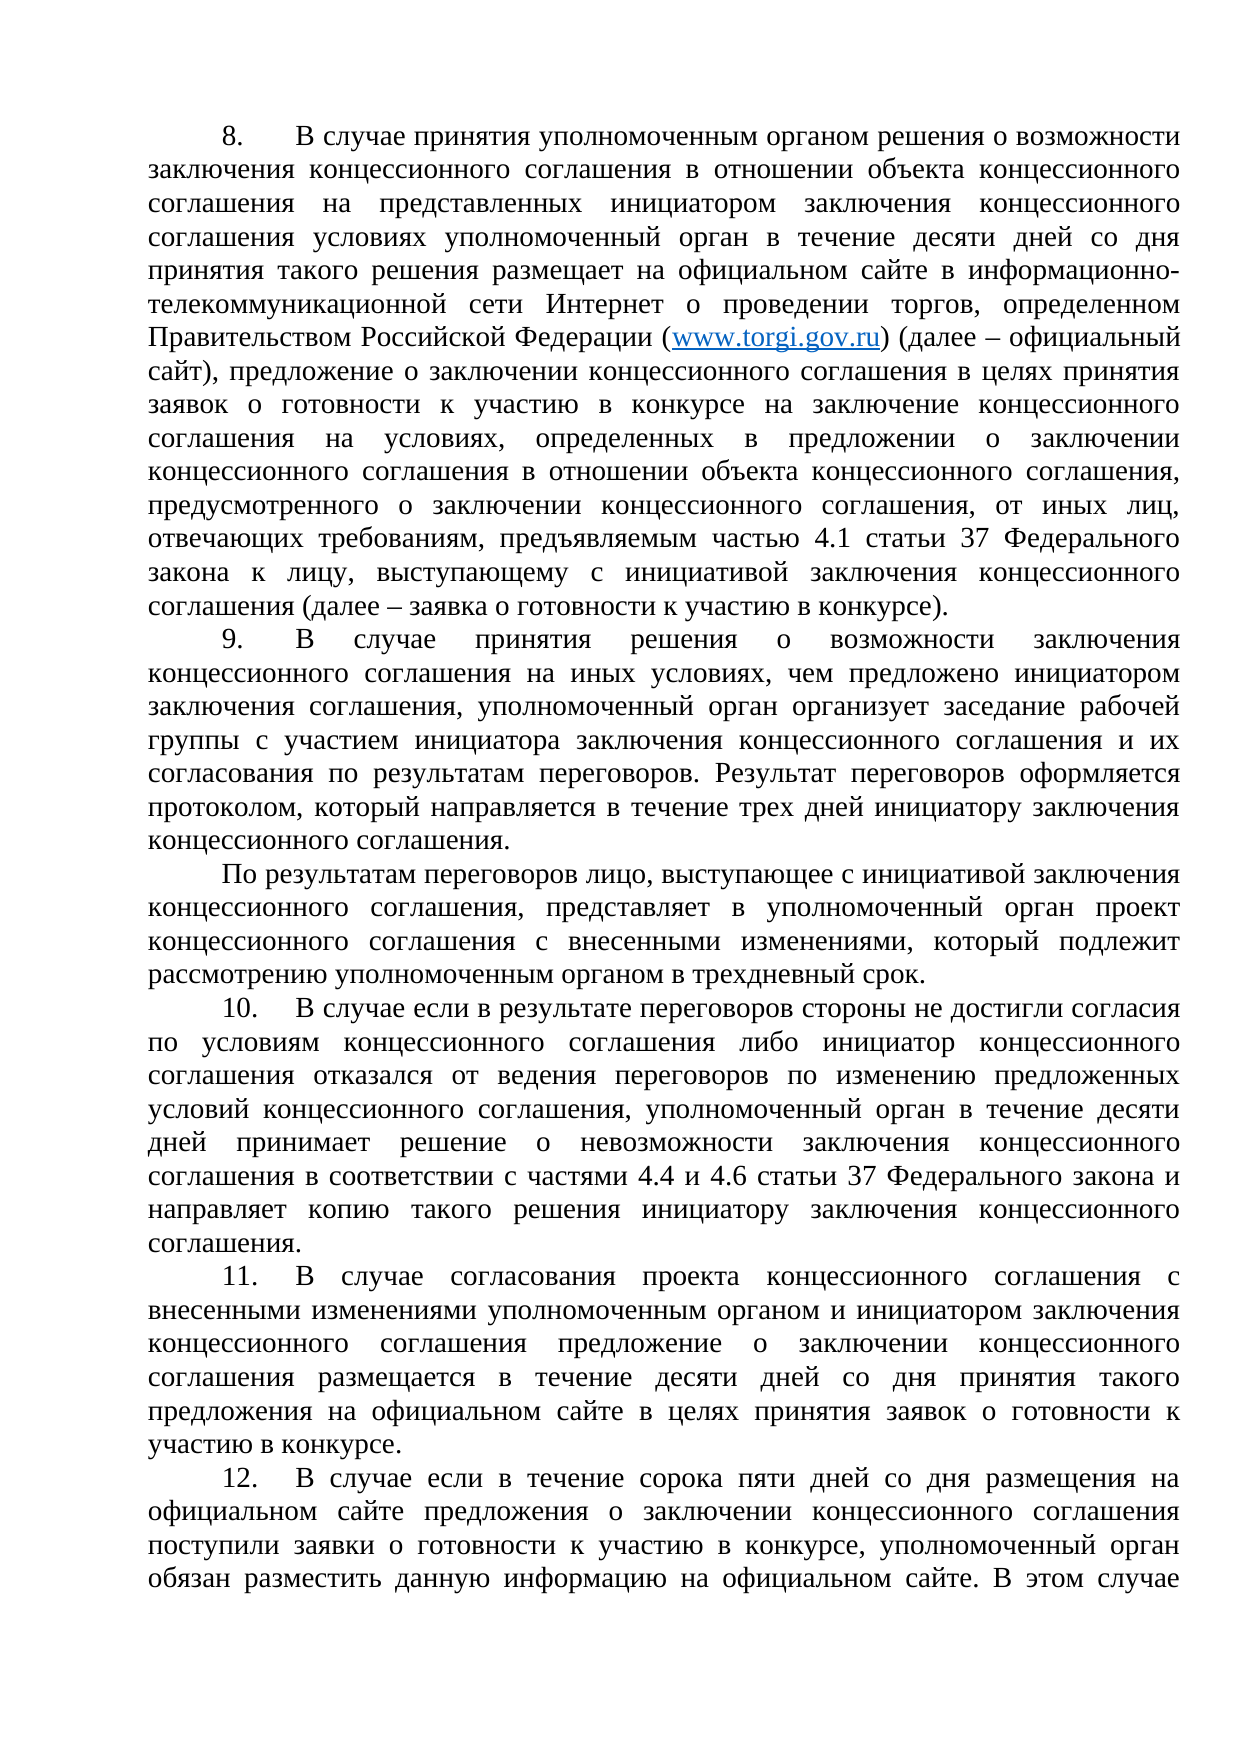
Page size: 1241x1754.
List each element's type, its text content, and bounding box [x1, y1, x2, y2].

list В случае принятия уполномоченным органом решения о возможности заключения концессионного соглашения в отношении объекта концессионного соглашения на представленных инициатором заключения концессионного соглашения условиях уполномоченный орган в течение десяти дней со дня принятия такого решения размещает на официальном сайте в информационно-телекоммуникационной сети Интернет о проведении торгов, определенном Правительством Российской Федерации (www.torgi.gov.ru) (далее – официальный сайт), предложение о заключении концессионного соглашения в целях принятия заявок о готовности к участию в конкурсе на заключение концессионного соглашения на условиях, определенных в предложении о заключении концессионного соглашения в отношении объекта концессионного соглашения, предусмотренного о заключении концессионного соглашения, от иных лиц, отвечающих требованиям, предъявляемым частью 4.1 статьи 37 Федерального закона к лицу, выступающему с инициативой заключения концессионного соглашения (далее – заявка о готовности к участию в конкурсе). [148, 118, 1181, 621]
list В случае если в результате переговоров стороны не достигли согласия по условиям концессионного соглашения либо инициатор концессионного соглашения отказался от ведения переговоров по изменению предложенных условий концессионного соглашения, уполномоченный орган в течение десяти дней принимает решение о невозможности заключения концессионного соглашения в соответствии с частями 4.4 и 4.6 статьи 37 Федерального закона и направляет копию такого решения инициатору заключения концессионного соглашения. [148, 990, 1181, 1258]
list В случае согласования проекта концессионного соглашения с внесенными изменениями уполномоченным органом и инициатором заключения концессионного соглашения предложение о заключении концессионного соглашения размещается в течение десяти дней со дня принятия такого предложения на официальном сайте в целях принятия заявок о готовности к участию в конкурсе. [148, 1258, 1181, 1460]
text По результатам переговоров лицо, выступающее с инициативой заключения концессионного соглашения, представляет в уполномоченный орган проект концессионного соглашения с внесенными изменениями, который подлежит рассмотрению уполномоченным органом в трехдневный срок. [148, 856, 1181, 990]
list В случае принятия решения о возможности заключения концессионного соглашения на иных условиях, чем предложено инициатором заключения соглашения, уполномоченный орган организует заседание рабочей группы с участием инициатора заключения концессионного соглашения и их согласования по результатам переговоров. Результат переговоров оформляется протоколом, который направляется в течение трех дней инициатору заключения концессионного соглашения. [148, 621, 1181, 856]
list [148, 1460, 1181, 1594]
